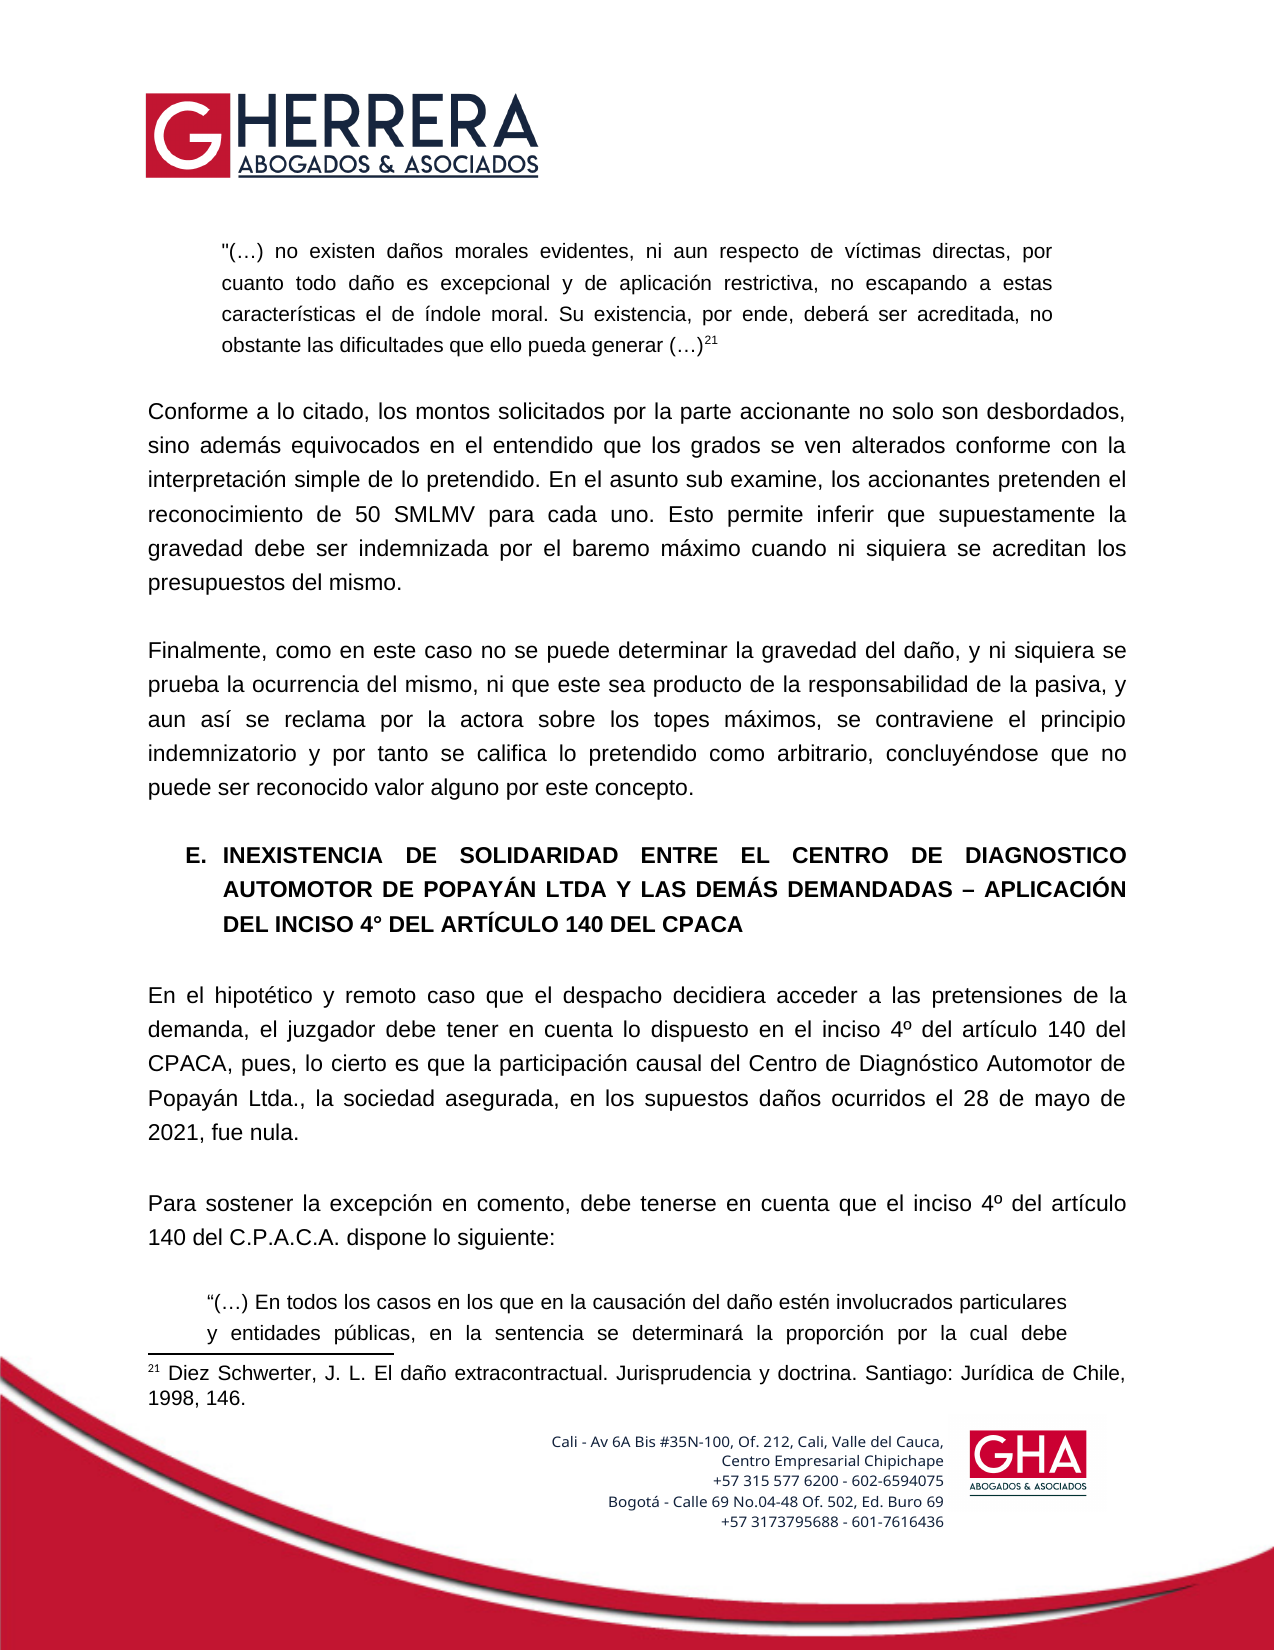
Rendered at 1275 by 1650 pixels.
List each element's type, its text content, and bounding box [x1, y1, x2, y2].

text "(…) no existen daños morales evidentes, ni aun respecto de víctimas directas, por cuanto todo daño es excepcional y de aplicación restrictiva, no escapando a estas características el de índole moral. Su existencia, por ende, deberá ser acreditada, no obstante las dificultades que ello pueda generar (…) [221, 239, 1054, 357]
picture [125, 69, 558, 201]
text Finalmente, como en este caso no se puede determinar la gravedad del daño, y ni siquiera se prueba la ocurrencia del mismo, ni que este sea producto de la responsabilidad de la pasiva, y aun así se reclama por la actora sobre los topes máximos, se contraviene el principio indemnizatorio y por tanto se califica lo pretendido como arbitrario, concluyéndose que no puede ser reconocido valor alguno por este concepto. [148, 637, 1127, 800]
text Conforme a lo citado, los montos solicitados por la parte accionante no solo son desbordados, sino además equivocados en el entendido que los grados se ven alterados conforme con la interpretación simple de lo pretendido. En el asunto sub examine, los accionantes pretenden el reconocimiento de 50 SMLMV para cada uno. Esto permite inferir que supuestamente la gravedad debe ser indemnizada por el baremo máximo cuando ni siquiera se acreditan los presupuestos del mismo. [148, 398, 1127, 595]
list INEXISTENCIA DE SOLIDARIDAD ENTRE EL CENTRO DE DIAGNOSTICO AUTOMOTOR DE POPAYÁN LTDA Y LAS DEMÁS DEMANDADAS – APLICACIÓN DEL INCISO 4° DEL ARTÍCULO 140 DEL CPACA [185, 842, 1127, 937]
text En el hipotético y remoto caso que el despacho decidiera acceder a las pretensiones de la demanda, el juzgador debe tener en cuenta lo dispuesto en el inciso 4º del artículo 140 del CPACA, pues, lo cierto es que la participación causal del Centro de Diagnóstico Automotor de Popayán Ltda., la sociedad asegurada, en los supuestos daños ocurridos el 28 de mayo de 2021, fue nula. [148, 982, 1127, 1145]
picture [0, 1343, 1274, 1650]
text Para sostener la excepción en comento, debe tenerse en cuenta que el inciso 4º del artículo 140 del C.P.A.C.A. dispone lo siguiente: [148, 1190, 1127, 1251]
